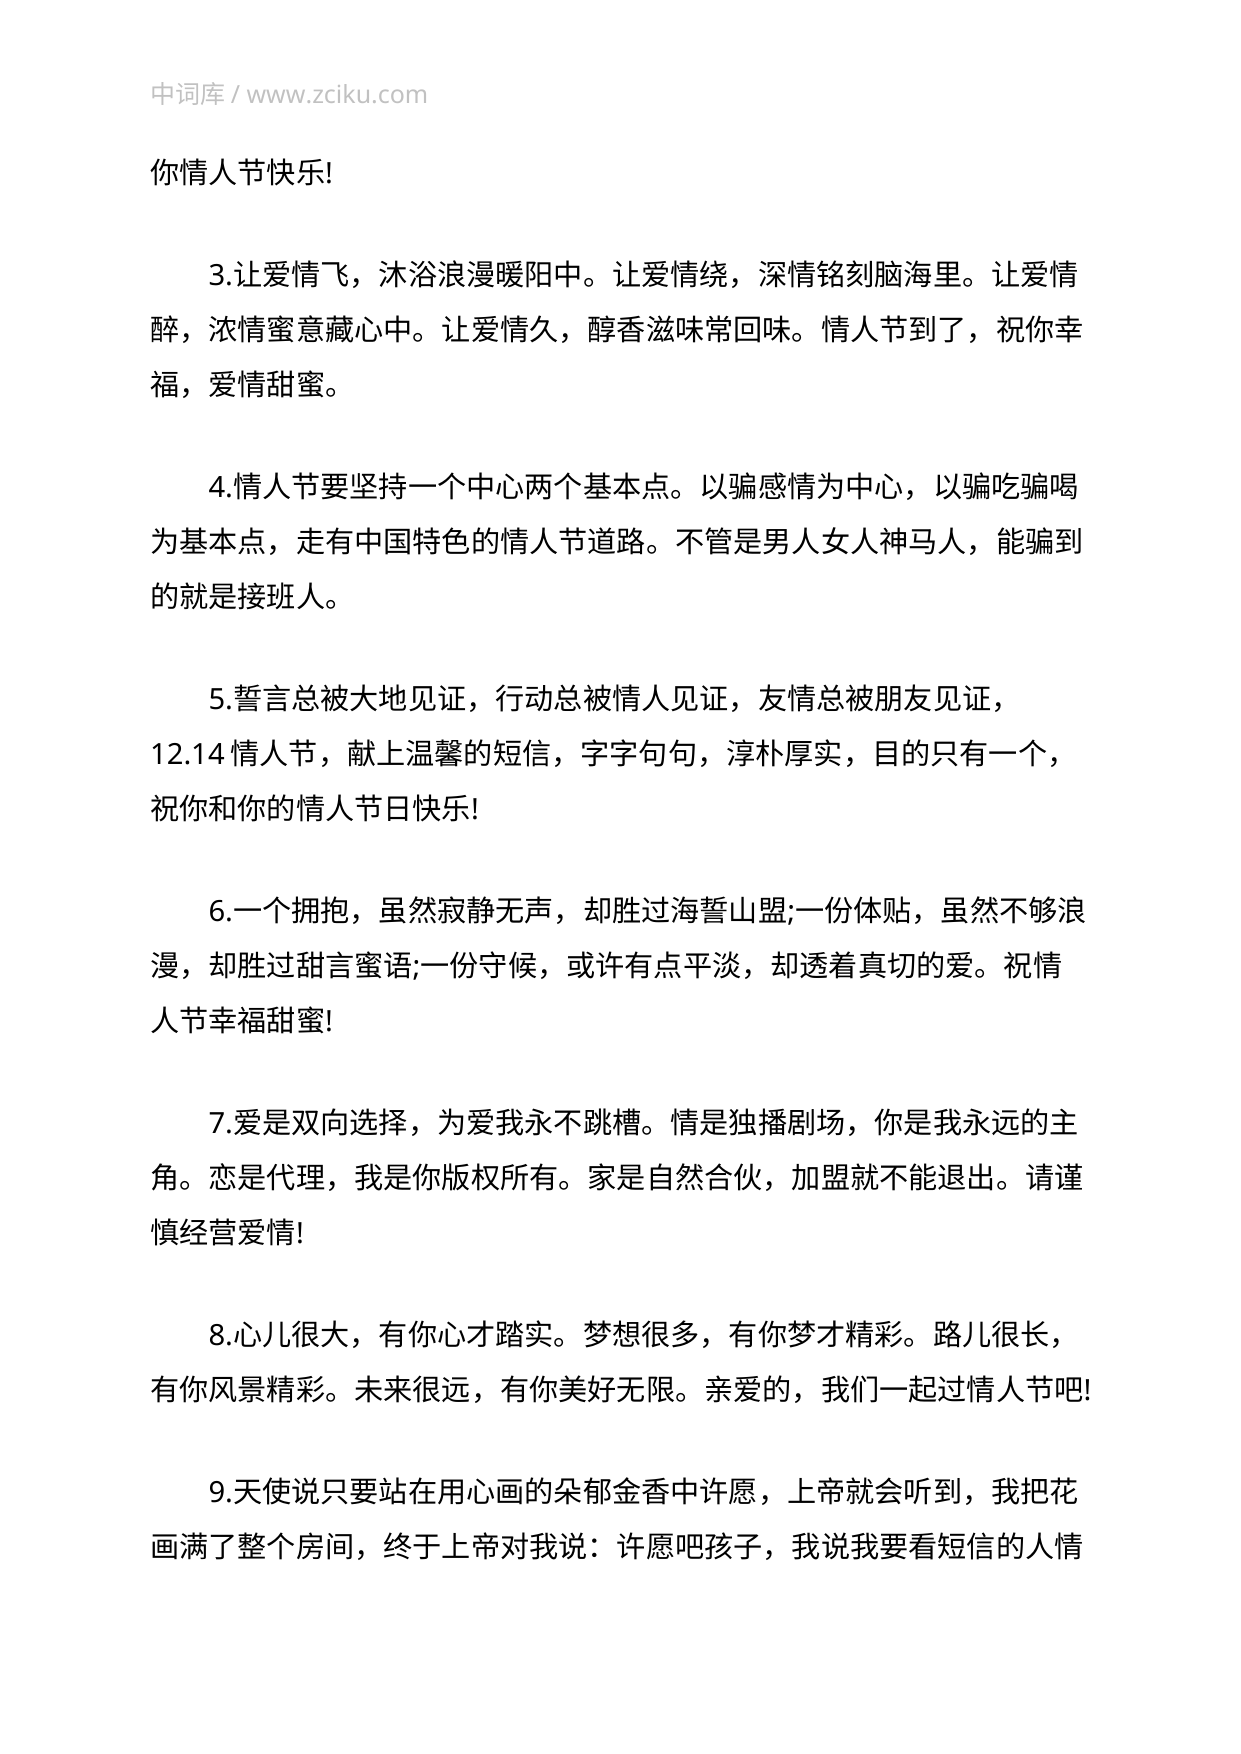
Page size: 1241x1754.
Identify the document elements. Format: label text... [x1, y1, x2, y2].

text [150, 150, 1090, 192]
text 8.心儿很大，有你心才踏实。梦想很多，有你梦才精彩。路儿很长，有你风景精彩。未来很远，有你美好无限。亲爱的，我们一起过情人节吧! [150, 1311, 1090, 1408]
text 7.爱是双向选择，为爱我永不跳槽。情是独播剧场，你是我永远的主角。恋是代理，我是你版权所有。家是自然合伙，加盟就不能退出。请谨慎经营爱情! [150, 1099, 1090, 1252]
text 3.让爱情飞，沐浴浪漫暖阳中。让爱情绕，深情铭刻脑海里。让爱情醉，浓情蜜意藏心中。让爱情久，醇香滋味常回味。情人节到了，祝你幸福，爱情甜蜜。 [150, 252, 1090, 404]
text 4.情人节要坚持一个中心两个基本点。以骗感情为中心，以骗吃骗喝为基本点，走有中国特色的情人节道路。不管是男人女人神马人，能骗到的就是接班人。 [150, 464, 1090, 616]
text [150, 1468, 1090, 1565]
text 6.一个拥抱，虽然寂静无声，却胜过海誓山盟;一份体贴，虽然不够浪漫，却胜过甜言蜜语;一份守候，或许有点平淡，却透着真切的爱。祝情人节幸福甜蜜! [150, 887, 1090, 1040]
text 5.誓言总被大地见证，行动总被情人见证，友情总被朋友见证，12.14情人节，献上温馨的短信，字字句句，淳朴厚实，目的只有一个，祝你和你的情人节日快乐! [150, 675, 1090, 828]
